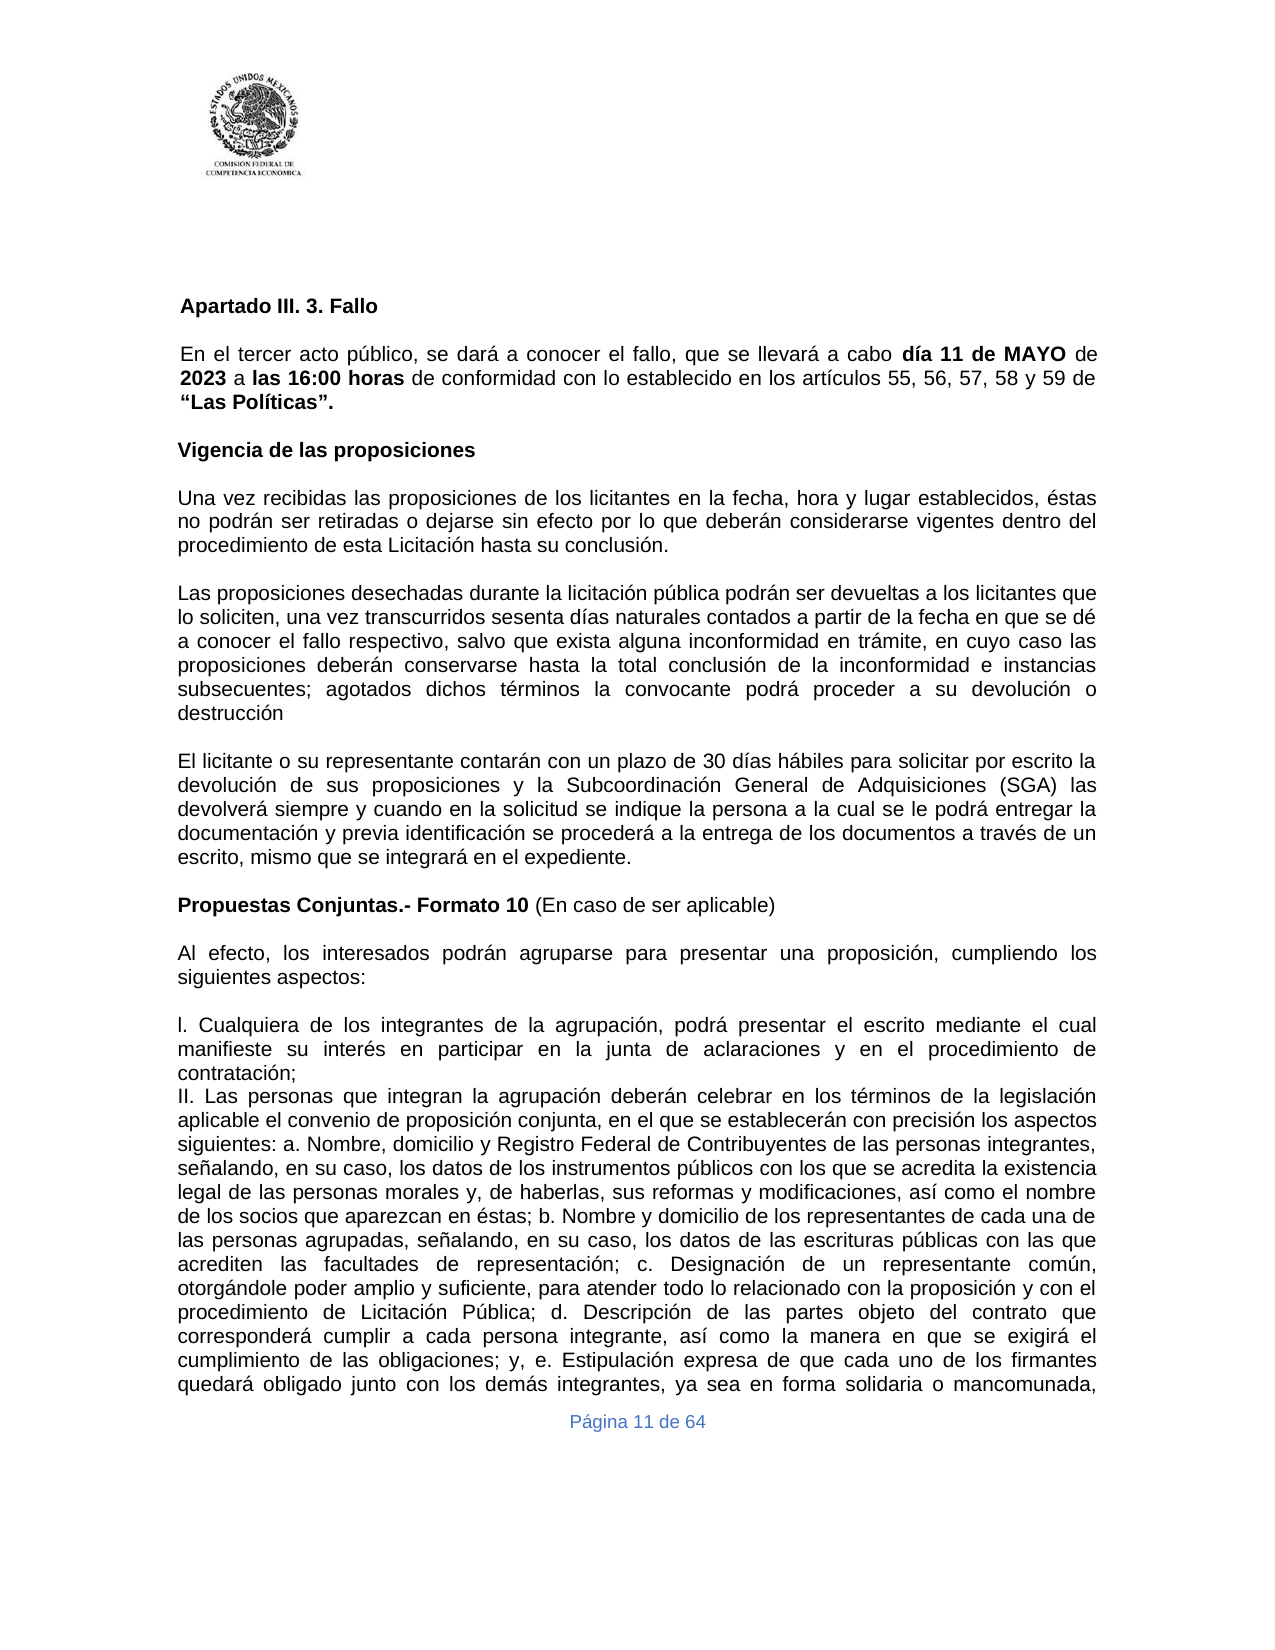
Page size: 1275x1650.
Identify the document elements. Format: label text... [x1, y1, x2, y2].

text Las proposiciones desechadas durante la licitación pública podrán ser devueltas a los licitantes que lo soliciten, una vez transcurridos sesenta días naturales contados a partir de la fecha en que se dé a conocer el fallo respectivo, salvo que exista alguna inconformidad en trámite, en cuyo caso las proposiciones deberán conservarse hasta la total conclusión de la inconformidad e instancias subsecuentes; agotados dichos términos la convocante podrá proceder a su devolución o destrucción [177, 581, 1098, 725]
text El licitante o su representante contarán con un plazo de 30 días hábiles para solicitar por escrito la devolución de sus proposiciones y la Subcoordinación General de Adquisiciones (SGA) las devolverá siempre y cuando en la solicitud se indique la persona a la cual se le podrá entregar la documentación y previa identificación se procederá a la entrega de los documentos a través de un escrito, mismo que se integrará en el expediente. [177, 749, 1098, 869]
text Propuestas Conjuntas.- Formato 10 (En caso de ser aplicable) [177, 893, 1098, 917]
text Vigencia de las proposiciones [177, 437, 1098, 461]
picture [188, 73, 322, 179]
text Apartado III. 3. Fallo [180, 294, 1098, 318]
list l. Cualquiera de los integrantes de la agrupación, podrá presentar el escrito mediante el cual manifieste su interés en participar en la junta de aclaraciones y en el procedimiento de contratación; [177, 1012, 1098, 1084]
text Una vez recibidas las proposiciones de los licitantes en la fecha, hora y lugar establecidos, éstas no podrán ser retiradas o dejarse sin efecto por lo que deberán considerarse vigentes dentro del procedimiento de esta Licitación hasta su conclusión. [177, 485, 1098, 557]
list Al efecto, los interesados podrán agruparse para presentar una proposición, cumpliendo los siguientes aspectos: [177, 941, 1098, 988]
text En el tercer acto público, se dará a conocer el fallo, que se llevará a cabo día 11 de MAYO de 2023 a las 16:00 horas de conformidad con lo establecido en los artículos 55, 56, 57, 58 y 59 de “Las Políticas”. [180, 342, 1098, 413]
